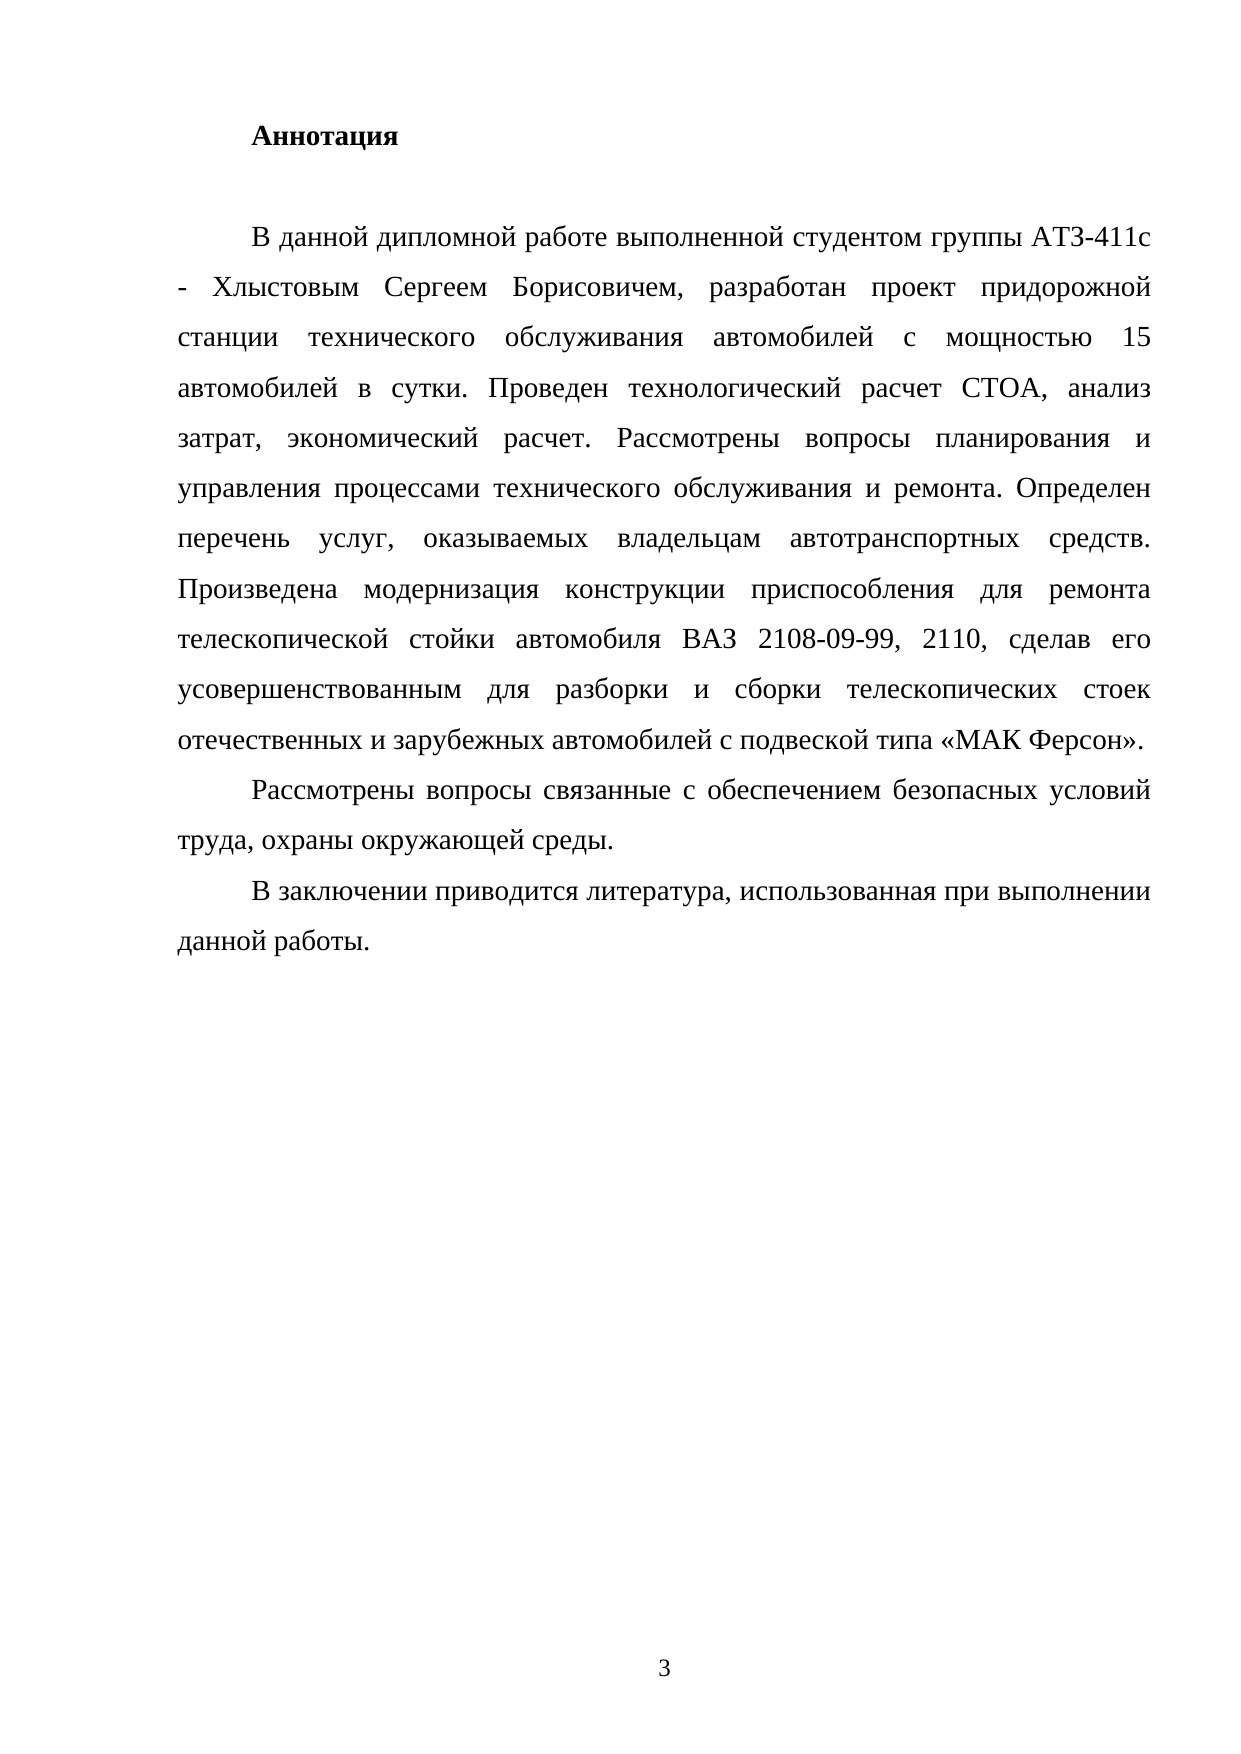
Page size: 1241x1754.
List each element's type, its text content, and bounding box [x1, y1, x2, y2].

text В заключении приводится литература, использованная при выполнении данной работы. [177, 873, 1152, 957]
text Аннотация [177, 118, 1152, 152]
text Рассмотрены вопросы связанные с обеспечением безопасных условий труда, охраны окружающей среды. [177, 772, 1152, 856]
text В данной дипломной работе выполненной студентом группы АТЗ-411с - Хлыстовым Сергеем Борисовичем, разработан проект придорожной станции технического обслуживания автомобилей с мощностью 15 автомобилей в сутки. Проведен технологический расчет СТОА, анализ затрат, экономический расчет. Рассмотрены вопросы планирования и управления процессами технического обслуживания и ремонта. Определен перечень услуг, оказываемых владельцам автотранспортных средств. Произведена модернизация конструкции приспособления для ремонта телескопической стойки автомобиля ВАЗ 2108-09-99, 2110, сделав его усовершенствованным для разборки и сборки телескопических стоек отечественных и зарубежных автомобилей с подвеской типа «МАК Ферсон». [177, 219, 1152, 755]
